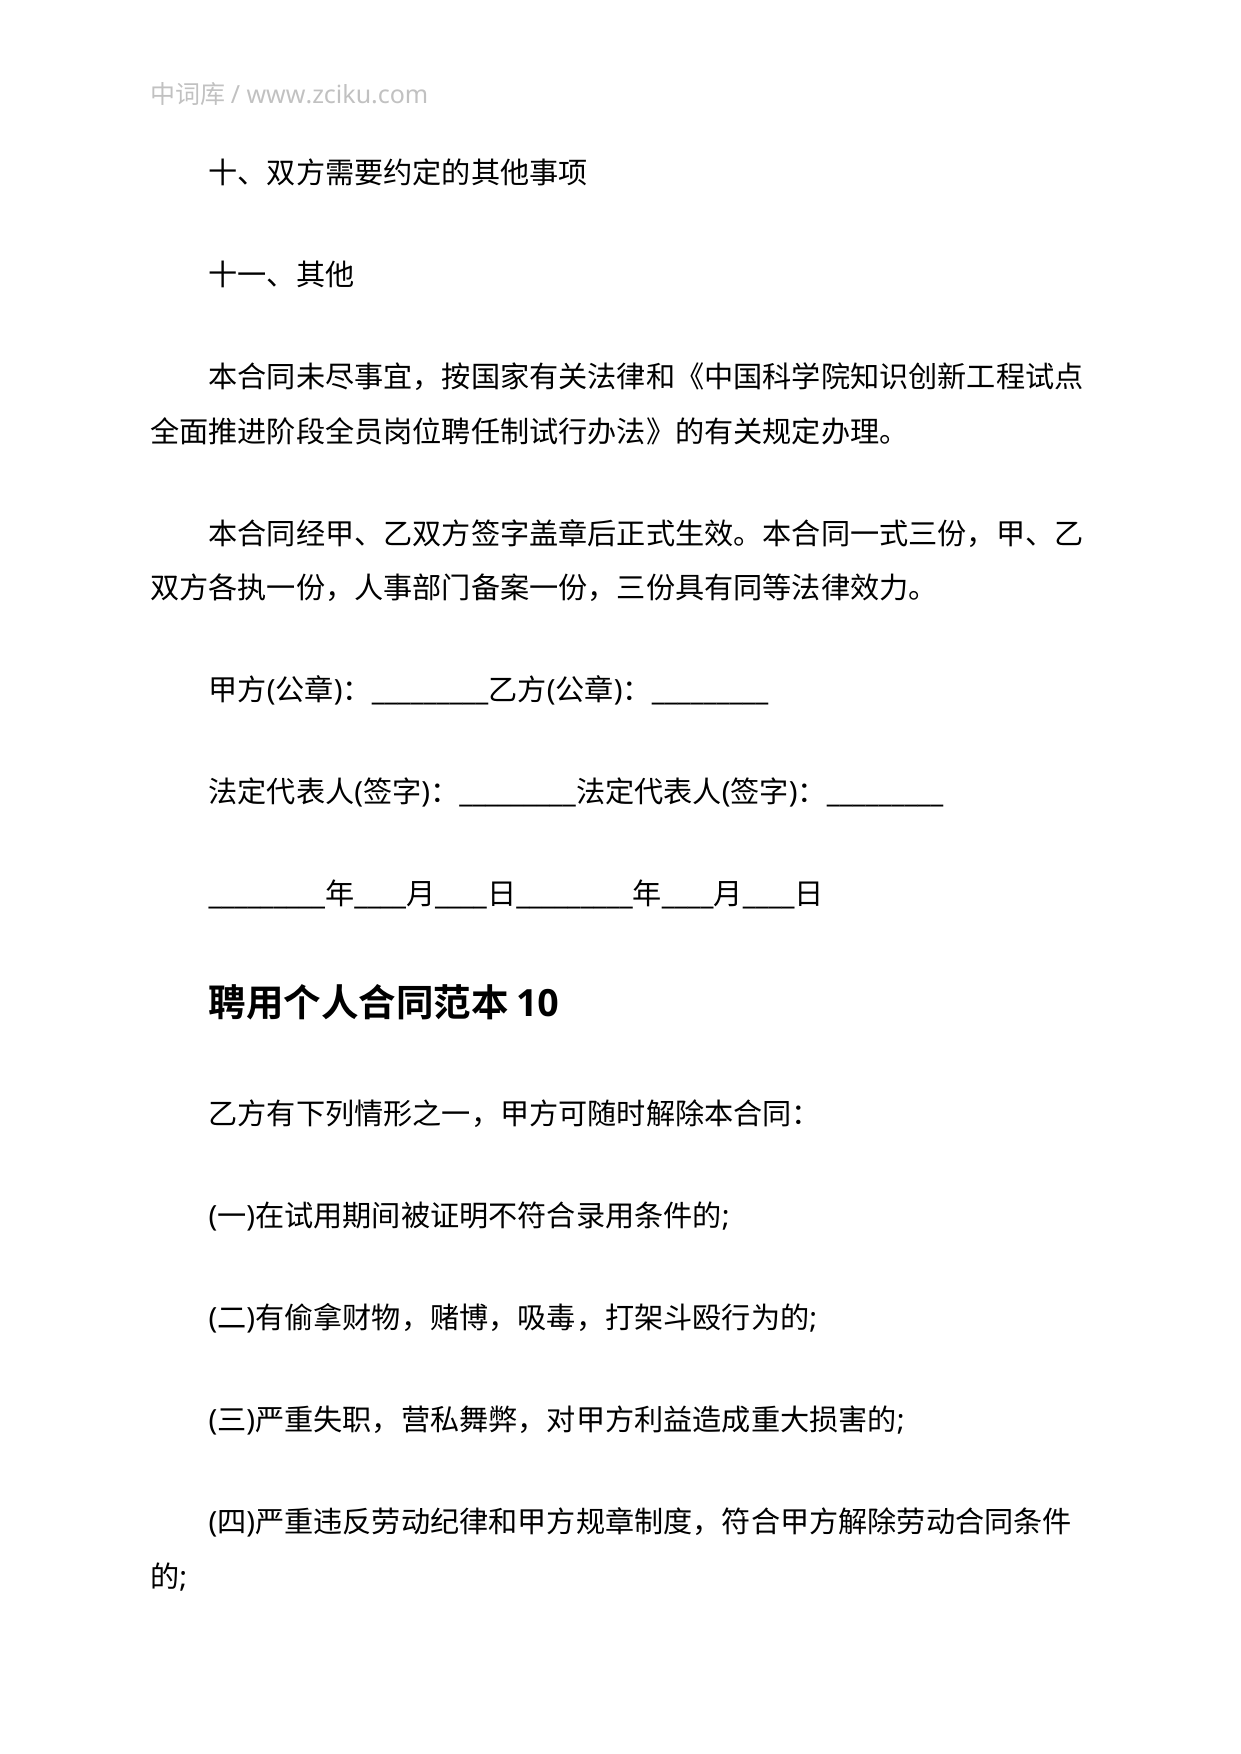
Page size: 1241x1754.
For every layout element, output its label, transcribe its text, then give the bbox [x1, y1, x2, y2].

text (三)严重失职，营私舞弊，对甲方利益造成重大损害的; [150, 1396, 1090, 1438]
text 本合同未尽事宜，按国家有关法律和《中国科学院知识创新工程试点全面推进阶段全员岗位聘任制试行办法》的有关规定办理。 [150, 353, 1090, 451]
text 本合同经甲、乙双方签字盖章后正式生效。本合同一式三份，甲、乙双方各执一份，人事部门备案一份，三份具有同等法律效力。 [150, 510, 1090, 607]
text 法定代表人(签字)：_________法定代表人(签字)：_________ [150, 769, 1090, 811]
text _________年____月____日_________年____月____日 [150, 871, 1090, 913]
text (二)有偷拿财物，赌博，吸毒，打架斗殴行为的; [150, 1294, 1090, 1337]
text 聘用个人合同范本10 [150, 973, 1090, 1027]
text 十、双方需要约定的其他事项 [150, 150, 1090, 192]
text 甲方(公章)：_________乙方(公章)：_________ [150, 667, 1090, 709]
text (一)在试用期间被证明不符合录用条件的; [150, 1192, 1090, 1234]
text 十一、其他 [150, 252, 1090, 294]
text 乙方有下列情形之一，甲方可随时解除本合同： [150, 1090, 1090, 1133]
text (四)严重违反劳动纪律和甲方规章制度，符合甲方解除劳动合同条件的; [150, 1498, 1090, 1596]
